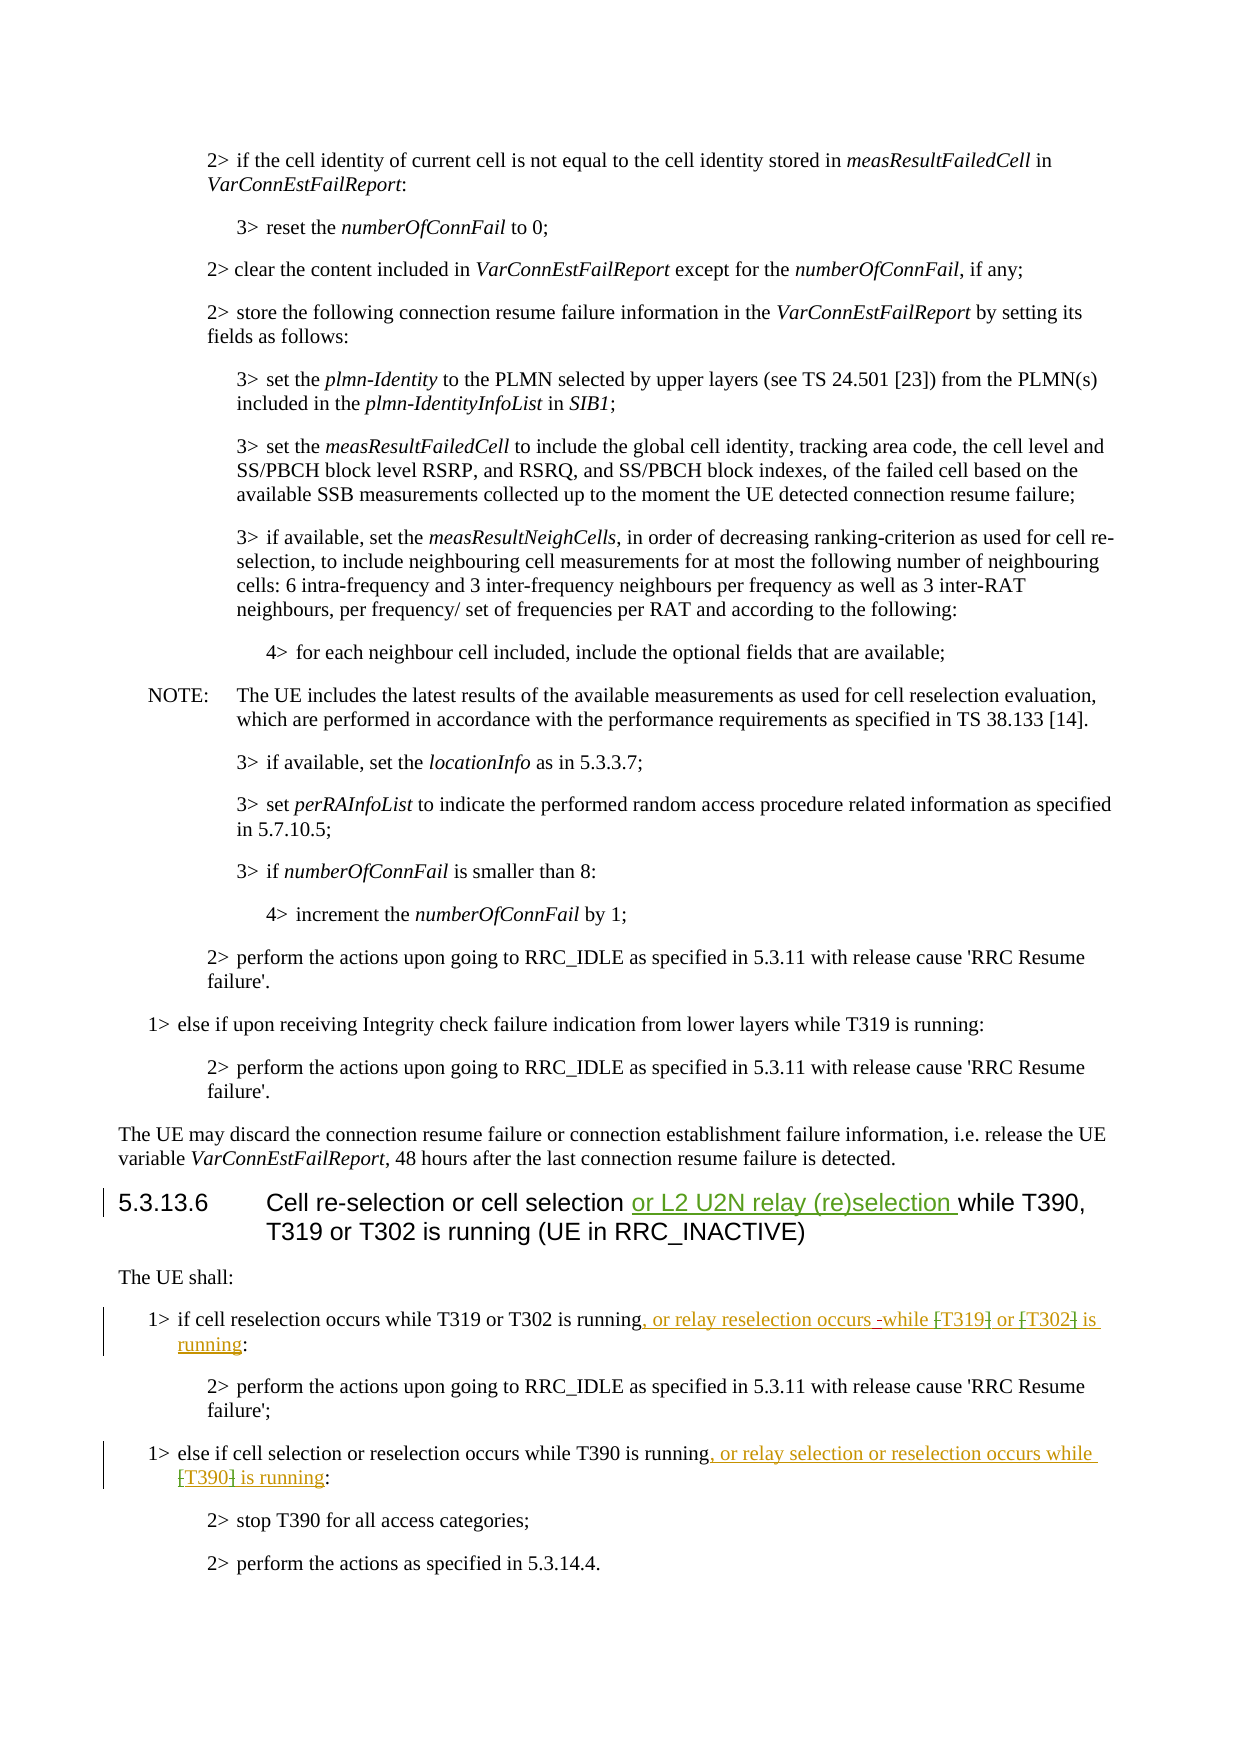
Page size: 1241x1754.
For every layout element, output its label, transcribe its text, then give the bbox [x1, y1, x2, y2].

text 4> for each neighbour cell included, include the optional fields that are available; [266, 640, 1122, 664]
text 3> if available, set the locationInfo as in 5.3.3.7; [236, 749, 1122, 774]
text 3> reset the numberOfConnFail to 0; [236, 214, 1122, 239]
text 3> if available, set the measResultNeighCells, in order of decreasing ranking-criterion as used for cell re-selection, to include neighbouring cell measurements for at most the following number of neighbouring cells: 6 intra-frequency and 3 inter-frequency neighbours per frequency as well as 3 inter-RAT neighbours, per frequency/ set of frequencies per RAT and according to the following: [236, 525, 1122, 621]
text The UE shall: [118, 1264, 1122, 1289]
text 2> perform the actions upon going to RRC_IDLE as specified in 5.3.11 with release cause 'RRC Resume failure'. [207, 1054, 1122, 1103]
text 1> else if cell selection or reselection occurs while T390 is running: [148, 1441, 1122, 1489]
text 2> perform the actions as specified in 5.3.14.4. [207, 1551, 1122, 1575]
text 2> clear the content included in VarConnEstFailReport except for the numberOfConnFail, if any; [207, 257, 1122, 281]
text 1> if cell reselection occurs while T319 or T302 is running: [148, 1307, 1122, 1356]
text 3> set the plmn-Identity to the PLMN selected by upper layers (see TS 24.501 [23]) from the PLMN(s) included in the plmn-IdentityInfoList in SIB1; [236, 367, 1122, 415]
text 2> stop T390 for all access categories; [207, 1508, 1122, 1532]
text 2> if the cell identity of current cell is not equal to the cell identity stored in measResultFailedCell in VarConnEstFailReport: [207, 148, 1122, 196]
text 4> increment the numberOfConnFail by 1; [266, 902, 1122, 926]
text 2> perform the actions upon going to RRC_IDLE as specified in 5.3.11 with release cause 'RRC Resume failure'. [207, 945, 1122, 993]
text 1> else if upon receiving Integrity check failure indication from lower layers while T319 is running: [148, 1012, 1122, 1036]
text NOTE: The UE includes the latest results of the available measurements as used for cell reselection evaluation, which are performed in accordance with the performance requirements as specified in TS 38.133 [14]. [148, 683, 1122, 731]
text The UE may discard the connection resume failure or connection establishment failure information, i.e. release the UE variable VarConnEstFailReport, 48 hours after the last connection resume failure is detected. [118, 1121, 1122, 1169]
text 3> if numberOfConnFail is smaller than 8: [236, 859, 1122, 883]
subtitle 5.3.13.6 Cell re-selection or cell selection while T390, T319 or T302 is running (UE in RRC_INACTIVE) [118, 1188, 1122, 1246]
text 2> store the following connection resume failure information in the VarConnEstFailReport by setting its fields as follows: [207, 300, 1122, 348]
text 3> set the measResultFailedCell to include the global cell identity, tracking area code, the cell level and SS/PBCH block level RSRP, and RSRQ, and SS/PBCH block indexes, of the failed cell based on the available SSB measurements collected up to the moment the UE detected connection resume failure; [236, 434, 1122, 506]
text 2> perform the actions upon going to RRC_IDLE as specified in 5.3.11 with release cause 'RRC Resume failure'; [207, 1374, 1122, 1422]
text 3> set perRAInfoList to indicate the performed random access procedure related information as specified in 5.7.10.5; [236, 792, 1122, 841]
